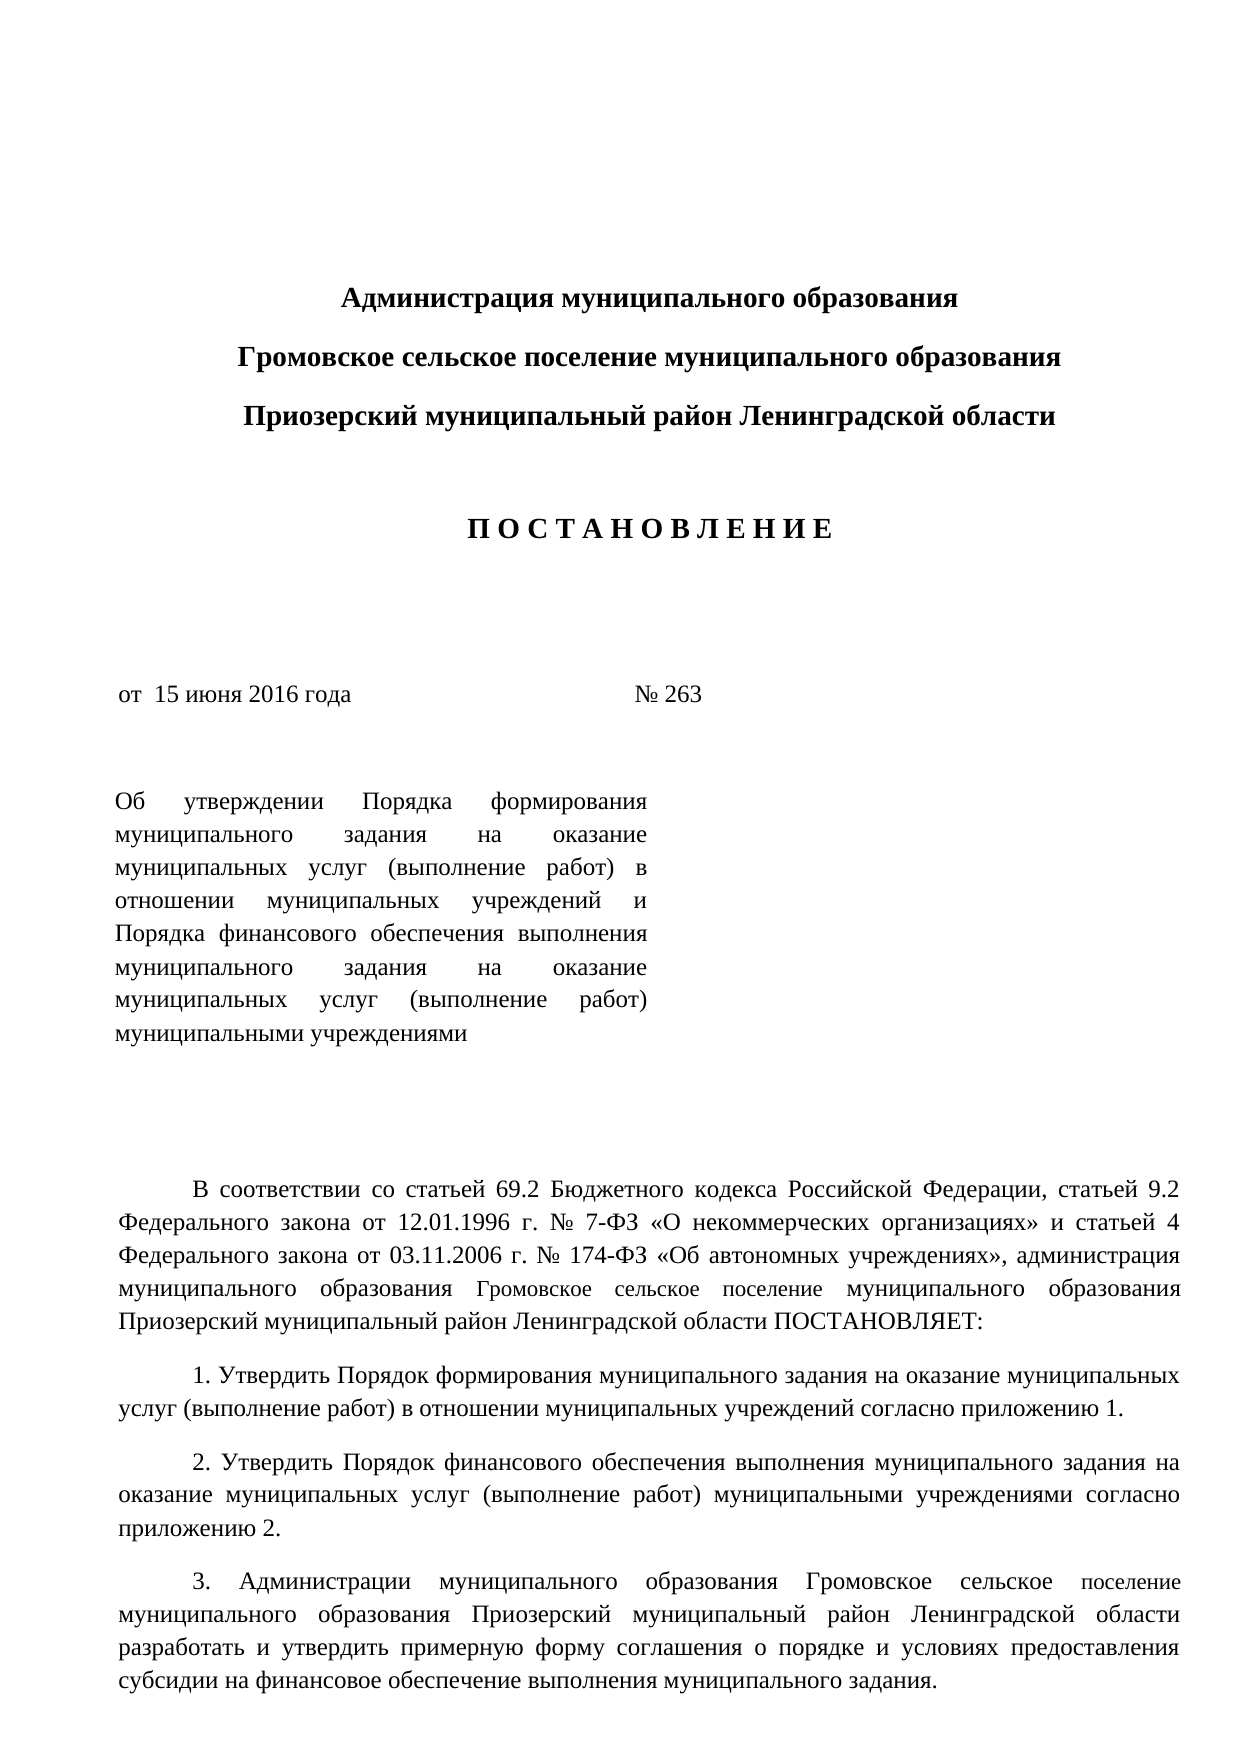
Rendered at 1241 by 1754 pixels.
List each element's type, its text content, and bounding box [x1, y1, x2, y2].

text 2. Утвердить Порядок финансового обеспечения выполнения муниципального задания на оказание муниципальных услуг (выполнение работ) муниципальными учреждениями согласно приложению 2. [118, 1447, 1181, 1541]
text 3. Администрации муниципального образования Громовское сельское поселение муниципального образования Приозерский муниципальный район Ленинградской области разработать и утвердить примерную форму соглашения о порядке и условиях предоставления субсидии на финансовое обеспечение выполнения муниципального задания. [118, 1566, 1181, 1694]
text Приозерский муниципальный район Ленинградской области [118, 398, 1181, 432]
text П О С Т А Н О В Л Е Н И Е [118, 512, 1181, 545]
text 1. Утвердить Порядок формирования муниципального задания на оказание муниципальных услуг (выполнение работ) в отношении муниципальных учреждений согласно приложению 1. [118, 1360, 1181, 1421]
table_header Об утверждении Порядка формирования муниципального задания на оказание муниципальных услуг (выполнение работ) в отношении муниципальных учреждений и Порядка финансового обеспечения выполнения муниципального задания на оказание муниципальных услуг (выполнение работ) муниципальными учреждениями [103, 786, 659, 1071]
text Громовское сельское поселение муниципального образования [118, 339, 1181, 373]
text В соответствии со статьей 69.2 Бюджетного кодекса Российской Федерации, статьей 9.2 Федерального закона от 12.01.1996 г. № 7-ФЗ «О некоммерческих организациях» и статьей 4 Федерального закона от 03.11.2006 г. № 174-ФЗ «Об автономных учреждениях», администрация муниципального образования Громовское сельское поселение муниципального образования Приозерский муниципальный район Ленинградской области ПОСТАНОВЛЯЕТ: [118, 1174, 1181, 1334]
text Администрация муниципального образования [118, 280, 1181, 313]
text от 15 июня 2016 года № 263 [118, 679, 1181, 707]
